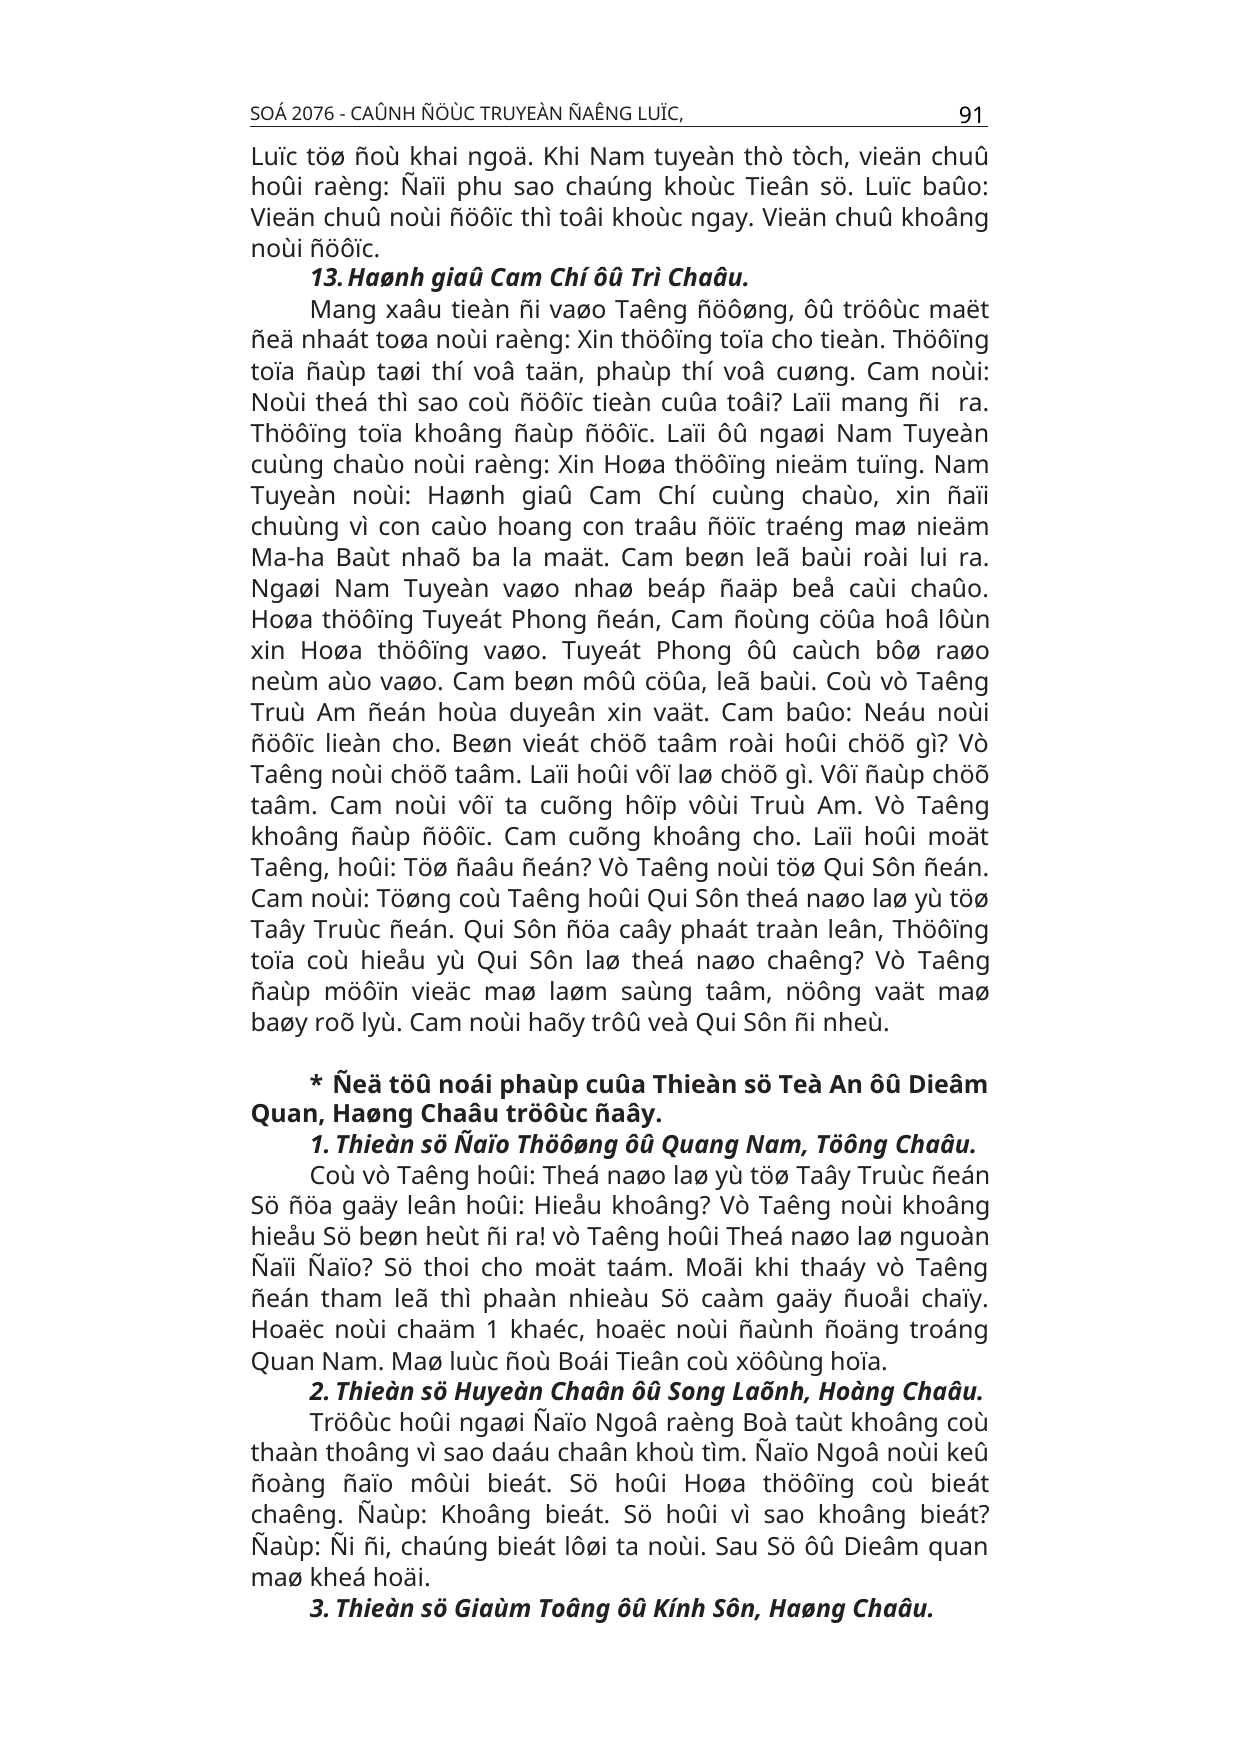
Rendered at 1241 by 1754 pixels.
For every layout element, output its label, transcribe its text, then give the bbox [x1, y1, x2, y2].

subtitle Thieàn sö Giaùm Toâng ôû Kính Sôn, Haøng Chaâu. [309, 1593, 1065, 1623]
text Luïc töø ñoù khai ngoä. Khi Nam tuyeàn thò tòch, vieän chuû hoûi raèng: Ñaïi phu sao chaúng khoùc Tieân sö. Luïc baûo: Vieän chuû noùi ñöôïc thì toâi khoùc ngay. Vieän chuû khoâng noùi ñöôïc. [250, 140, 990, 264]
text Tröôùc hoûi ngaøi Ñaïo Ngoâ raèng Boà taùt khoâng coù thaàn thoâng vì sao daáu chaân khoù tìm. Ñaïo Ngoâ noùi keû ñoàng ñaïo môùi bieát. Sö hoûi Hoøa thöôïng coù bieát chaêng. Ñaùp: Khoâng bieát. Sö hoûi vì sao khoâng bieát? Ñaùp: Ñi ñi, chaúng bieát lôøi ta noùi. Sau Sö ôû Dieâm quan maø kheá hoäi. [250, 1407, 990, 1593]
text Mang xaâu tieàn ñi vaøo Taêng ñöôøng, ôû tröôùc maët ñeä nhaát toøa noùi raèng: Xin thöôïng toïa cho tieàn. Thöôïng toïa ñaùp taøi thí voâ taän, phaùp thí voâ cuøng. Cam noùi: Noùi theá thì sao coù ñöôïc tieàn cuûa toâi? Laïi mang ñi ra. Thöôïng toïa khoâng ñaùp ñöôïc. Laïi ôû ngaøi Nam Tuyeàn cuùng chaùo noùi raèng: Xin Hoøa thöôïng nieäm tuïng. Nam Tuyeàn noùi: Haønh giaû Cam Chí cuùng chaùo, xin ñaïi chuùng vì con caùo hoang con traâu ñöïc traéng maø nieäm Ma-ha Baùt nhaõ ba la maät. Cam beøn leã baùi roài lui ra. Ngaøi Nam Tuyeàn vaøo nhaø beáp ñaäp beå caùi chaûo. Hoøa thöôïng Tuyeát Phong ñeán, Cam ñoùng cöûa hoâ lôùn xin Hoøa thöôïng vaøo. Tuyeát Phong ôû caùch bôø raøo neùm aùo vaøo. Cam beøn môû cöûa, leã baùi. Coù vò Taêng Truù Am ñeán hoùa duyeân xin vaät. Cam baûo: Neáu noùi ñöôïc lieàn cho. Beøn vieát chöõ taâm roài hoûi chöõ gì? Vò Taêng noùi chöõ taâm. Laïi hoûi vôï laø chöõ gì. Vôï ñaùp chöõ taâm. Cam noùi vôï ta cuõng hôïp vôùi Truù Am. Vò Taêng khoâng ñaùp ñöôïc. Cam cuõng khoâng cho. Laïi hoûi moät Taêng, hoûi: Töø ñaâu ñeán? Vò Taêng noùi töø Qui Sôn ñeán. Cam noùi: Töøng coù Taêng hoûi Qui Sôn theá naøo laø yù töø Taây Truùc ñeán. Qui Sôn ñöa caây phaát traàn leân, Thöôïng toïa coù hieåu yù Qui Sôn laø theá naøo chaêng? Vò Taêng ñaùp möôïn vieäc maø laøm saùng taâm, nöông vaät maø baøy roõ lyù. Cam noùi haõy trôû veà Qui Sôn ñi nheù. [250, 294, 990, 1039]
subtitle Haønh giaû Cam Chí ôû Trì Chaâu. [309, 264, 1065, 293]
subtitle Thieàn sö Huyeàn Chaân ôû Song Laõnh, Hoàng Chaâu. [309, 1377, 1065, 1406]
text Coù vò Taêng hoûi: Theá naøo laø yù töø Taây Truùc ñeán Sö ñöa gaäy leân hoûi: Hieåu khoâng? Vò Taêng noùi khoâng hieåu Sö beøn heùt ñi ra! vò Taêng hoûi Theá naøo laø nguoàn Ñaïi Ñaïo? Sö thoi cho moät taám. Moãi khi thaáy vò Taêng ñeán tham leã thì phaàn nhieàu Sö caàm gaäy ñuoåi chaïy. Hoaëc noùi chaäm 1 khaéc, hoaëc noùi ñaùnh ñoäng troáng Quan Nam. Maø luùc ñoù Boái Tieân coù xöôùng hoïa. [250, 1160, 990, 1377]
subtitle Thieàn sö Ñaïo Thöôøng ôû Quang Nam, Töông Chaâu. [309, 1130, 1065, 1159]
subtitle Ñeä töû noái phaùp cuûa Thieàn sö Teà An ôû Dieâm Quan, Haøng Chaâu tröôùc ñaây. [250, 1069, 990, 1130]
